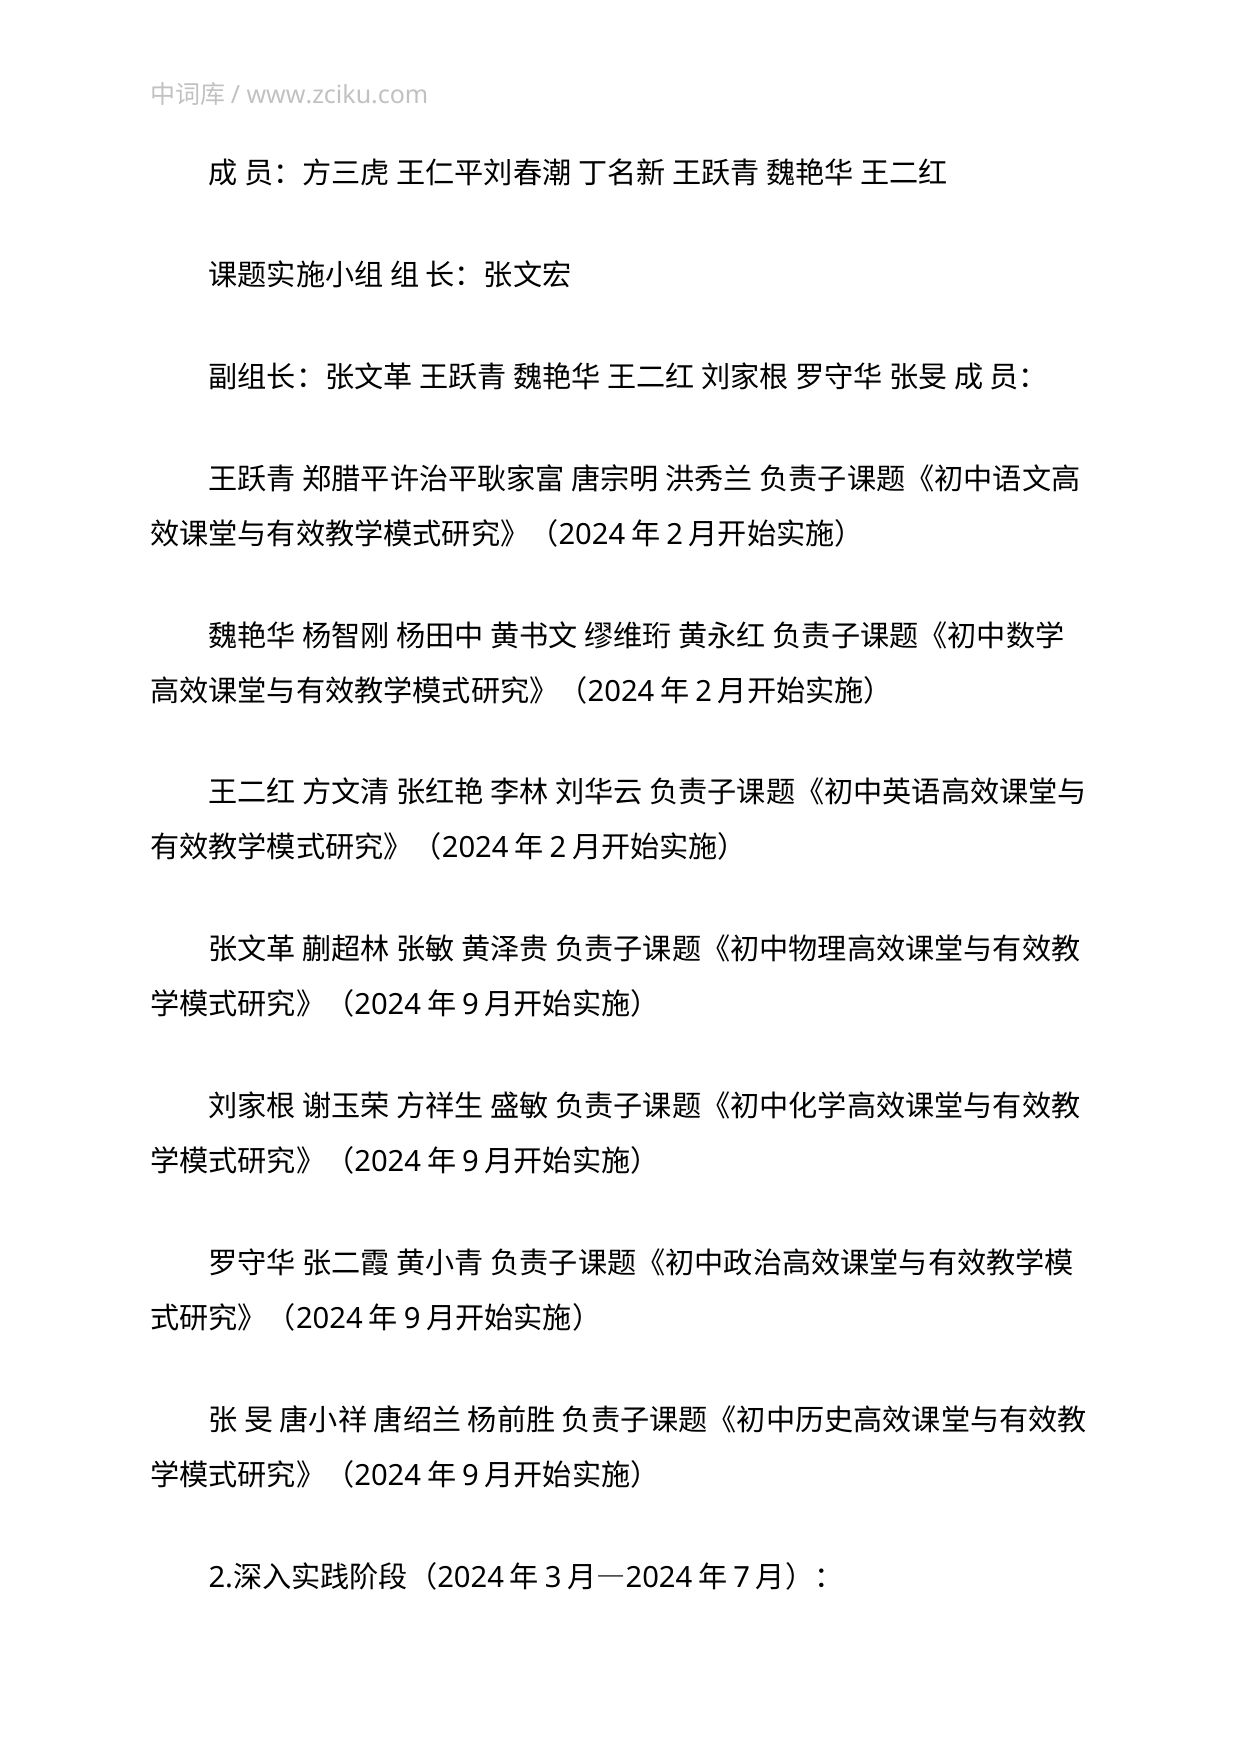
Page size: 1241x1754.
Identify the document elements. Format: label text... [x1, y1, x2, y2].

text 王跃青 郑腊平许治平耿家富 唐宗明 洪秀兰 负责子课题《初中语文高效课堂与有效教学模式研究》（2024年2月开始实施） [150, 455, 1090, 553]
text 魏艳华 杨智刚 杨田中 黄书文 缪维珩 黄永红 负责子课题《初中数学高效课堂与有效教学模式研究》（2024年2月开始实施） [150, 612, 1090, 709]
text 成 员：方三虎 王仁平刘春潮 丁名新 王跃青 魏艳华 王二红 [150, 150, 1090, 192]
text 课题实施小组 组 长：张文宏 [150, 252, 1090, 294]
text 张 旻 唐小祥 唐绍兰 杨前胜 负责子课题《初中历史高效课堂与有效教学模式研究》（2024年9月开始实施） [150, 1397, 1090, 1494]
text 副组长：张文革 王跃青 魏艳华 王二红 刘家根 罗守华 张旻 成 员： [150, 353, 1090, 396]
text 2.深入实践阶段（2024年3月—2024年7月）： [150, 1553, 1090, 1596]
text 张文革 蒯超林 张敏 黄泽贵 负责子课题《初中物理高效课堂与有效教学模式研究》（2024年9月开始实施） [150, 926, 1090, 1023]
text 罗守华 张二霞 黄小青 负责子课题《初中政治高效课堂与有效教学模式研究》（2024年9月开始实施） [150, 1240, 1090, 1337]
text 王二红 方文清 张红艳 李林 刘华云 负责子课题《初中英语高效课堂与有效教学模式研究》（2024年2月开始实施） [150, 769, 1090, 866]
text 刘家根 谢玉荣 方祥生 盛敏 负责子课题《初中化学高效课堂与有效教学模式研究》（2024年9月开始实施） [150, 1083, 1090, 1180]
